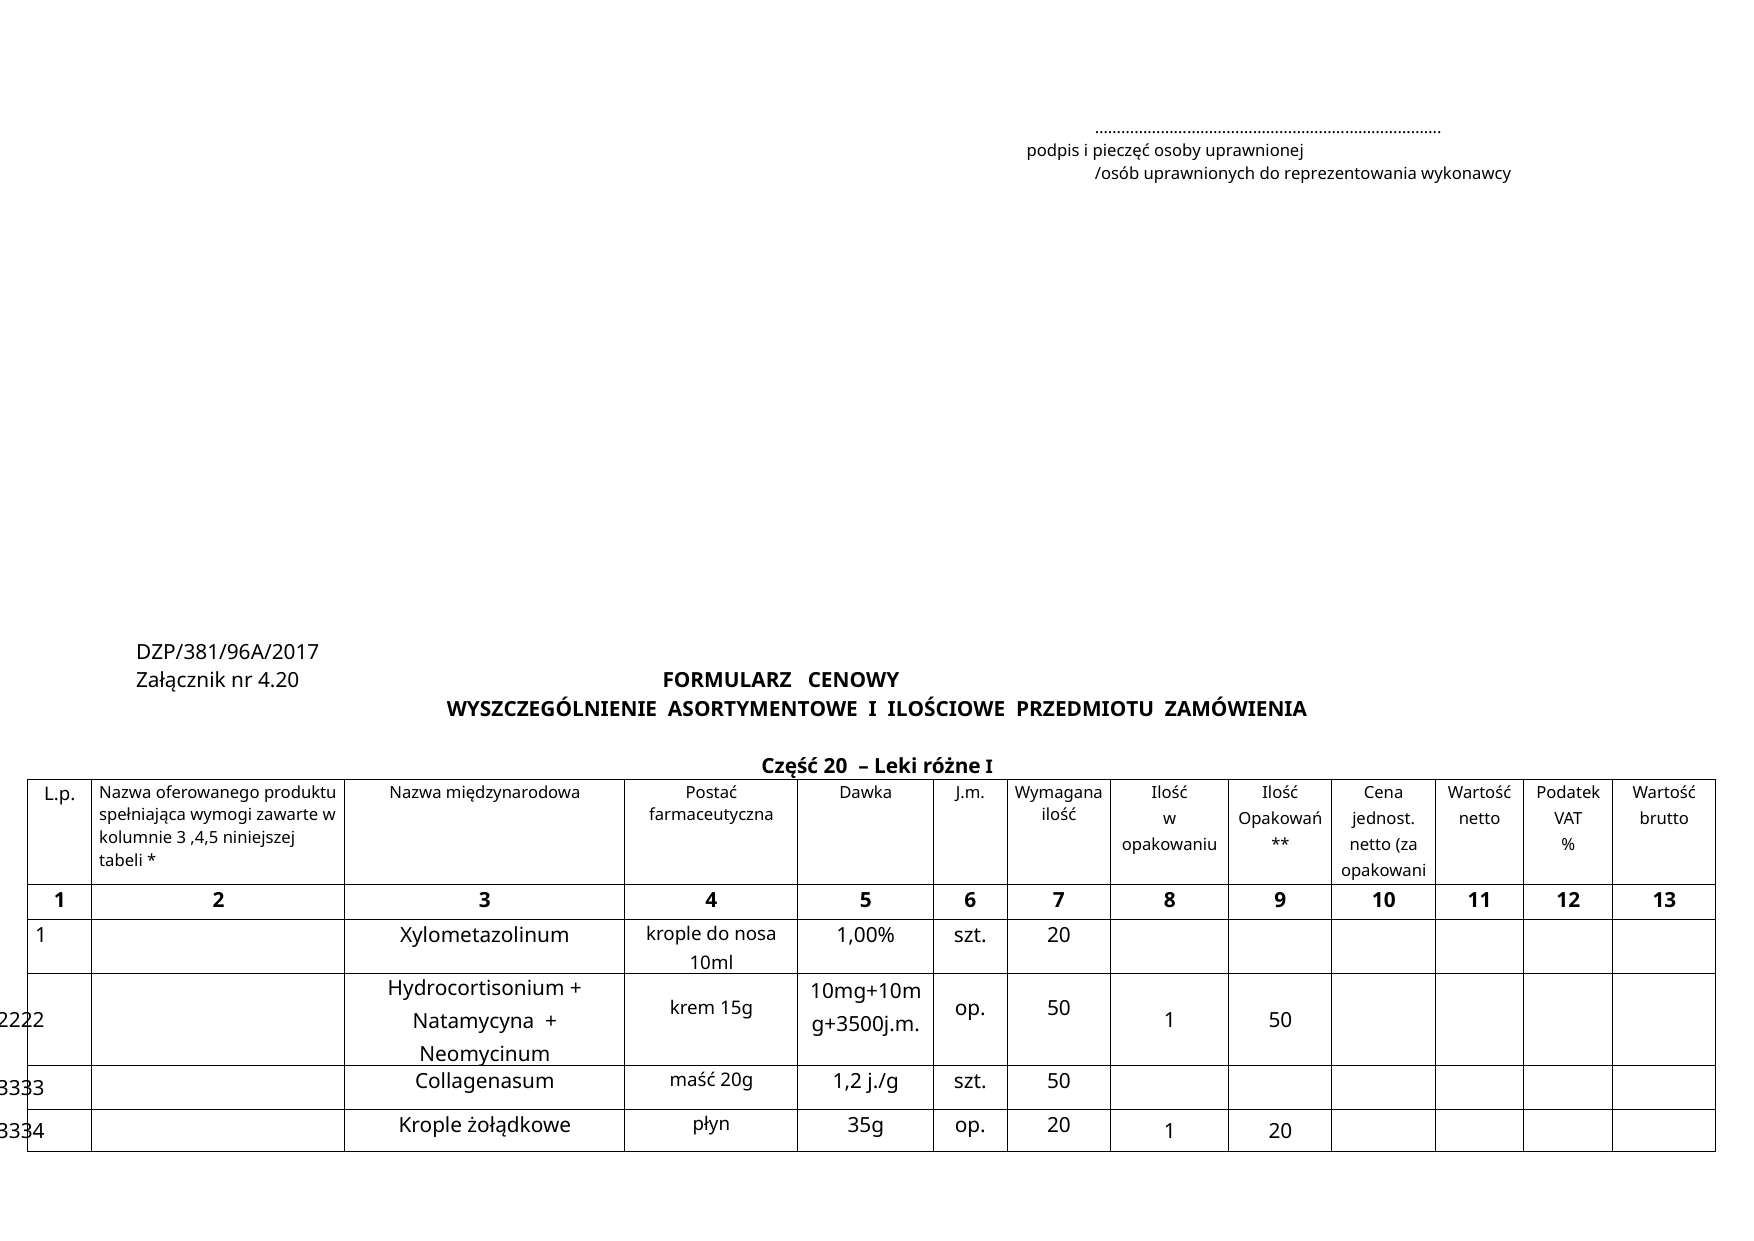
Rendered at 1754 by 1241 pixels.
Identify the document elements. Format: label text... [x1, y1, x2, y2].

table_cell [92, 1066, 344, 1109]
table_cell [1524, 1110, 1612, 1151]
text ……………………………………………………………………. [1021, 116, 1618, 139]
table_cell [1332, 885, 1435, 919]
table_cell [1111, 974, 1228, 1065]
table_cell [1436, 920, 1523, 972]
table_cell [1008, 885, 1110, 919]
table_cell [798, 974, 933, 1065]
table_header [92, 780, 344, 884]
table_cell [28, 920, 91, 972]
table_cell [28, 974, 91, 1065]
text WYSZCZEGÓLNIENIE ASORTYMENTOWE I ILOŚCIOWE PRZEDMIOTU ZAMÓWIENIA [136, 694, 1618, 722]
text Część 20 – Leki różne I [136, 751, 1618, 779]
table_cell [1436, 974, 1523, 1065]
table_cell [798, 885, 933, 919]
text podpis i pieczęć osoby uprawnionej [136, 139, 1618, 161]
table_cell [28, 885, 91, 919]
text DZP/381/96A/2017 [136, 637, 1618, 665]
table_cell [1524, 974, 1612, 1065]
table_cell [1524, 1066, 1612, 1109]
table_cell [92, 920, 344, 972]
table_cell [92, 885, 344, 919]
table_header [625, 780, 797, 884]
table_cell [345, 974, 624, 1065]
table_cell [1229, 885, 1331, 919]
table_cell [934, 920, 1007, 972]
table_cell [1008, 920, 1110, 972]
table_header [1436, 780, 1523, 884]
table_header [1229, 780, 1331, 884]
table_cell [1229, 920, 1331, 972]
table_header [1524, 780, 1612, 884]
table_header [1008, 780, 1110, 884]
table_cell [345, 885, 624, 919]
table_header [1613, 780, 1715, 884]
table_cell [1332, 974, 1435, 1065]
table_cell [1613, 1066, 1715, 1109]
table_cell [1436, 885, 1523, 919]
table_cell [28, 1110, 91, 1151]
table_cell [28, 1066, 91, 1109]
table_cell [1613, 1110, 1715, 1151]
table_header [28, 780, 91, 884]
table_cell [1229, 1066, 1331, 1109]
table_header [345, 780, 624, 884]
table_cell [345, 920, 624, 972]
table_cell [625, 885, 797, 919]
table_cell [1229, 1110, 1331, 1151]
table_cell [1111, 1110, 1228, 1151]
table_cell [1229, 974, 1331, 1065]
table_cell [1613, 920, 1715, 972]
text Załącznik nr 4.20 FORMULARZ CENOWY [136, 665, 1618, 694]
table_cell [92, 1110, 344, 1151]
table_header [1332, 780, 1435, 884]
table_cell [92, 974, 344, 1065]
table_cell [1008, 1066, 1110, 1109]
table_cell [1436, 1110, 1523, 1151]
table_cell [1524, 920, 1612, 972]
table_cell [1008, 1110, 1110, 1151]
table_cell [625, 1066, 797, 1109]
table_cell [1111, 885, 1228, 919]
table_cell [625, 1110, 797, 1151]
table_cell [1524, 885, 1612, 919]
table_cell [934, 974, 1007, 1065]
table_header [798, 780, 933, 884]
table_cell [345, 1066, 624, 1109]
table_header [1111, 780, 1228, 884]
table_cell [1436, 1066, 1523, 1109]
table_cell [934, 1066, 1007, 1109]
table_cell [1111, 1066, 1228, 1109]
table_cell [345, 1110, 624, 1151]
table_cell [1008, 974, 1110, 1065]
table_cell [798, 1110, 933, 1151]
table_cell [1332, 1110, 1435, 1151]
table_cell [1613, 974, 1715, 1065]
text /osób uprawnionych do reprezentowania wykonawcy [1021, 161, 1618, 184]
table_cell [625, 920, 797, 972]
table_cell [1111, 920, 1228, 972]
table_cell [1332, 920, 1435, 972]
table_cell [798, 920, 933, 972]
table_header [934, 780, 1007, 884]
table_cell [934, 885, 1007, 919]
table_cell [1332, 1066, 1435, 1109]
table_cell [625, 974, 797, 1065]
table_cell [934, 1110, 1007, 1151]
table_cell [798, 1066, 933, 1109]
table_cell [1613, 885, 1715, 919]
